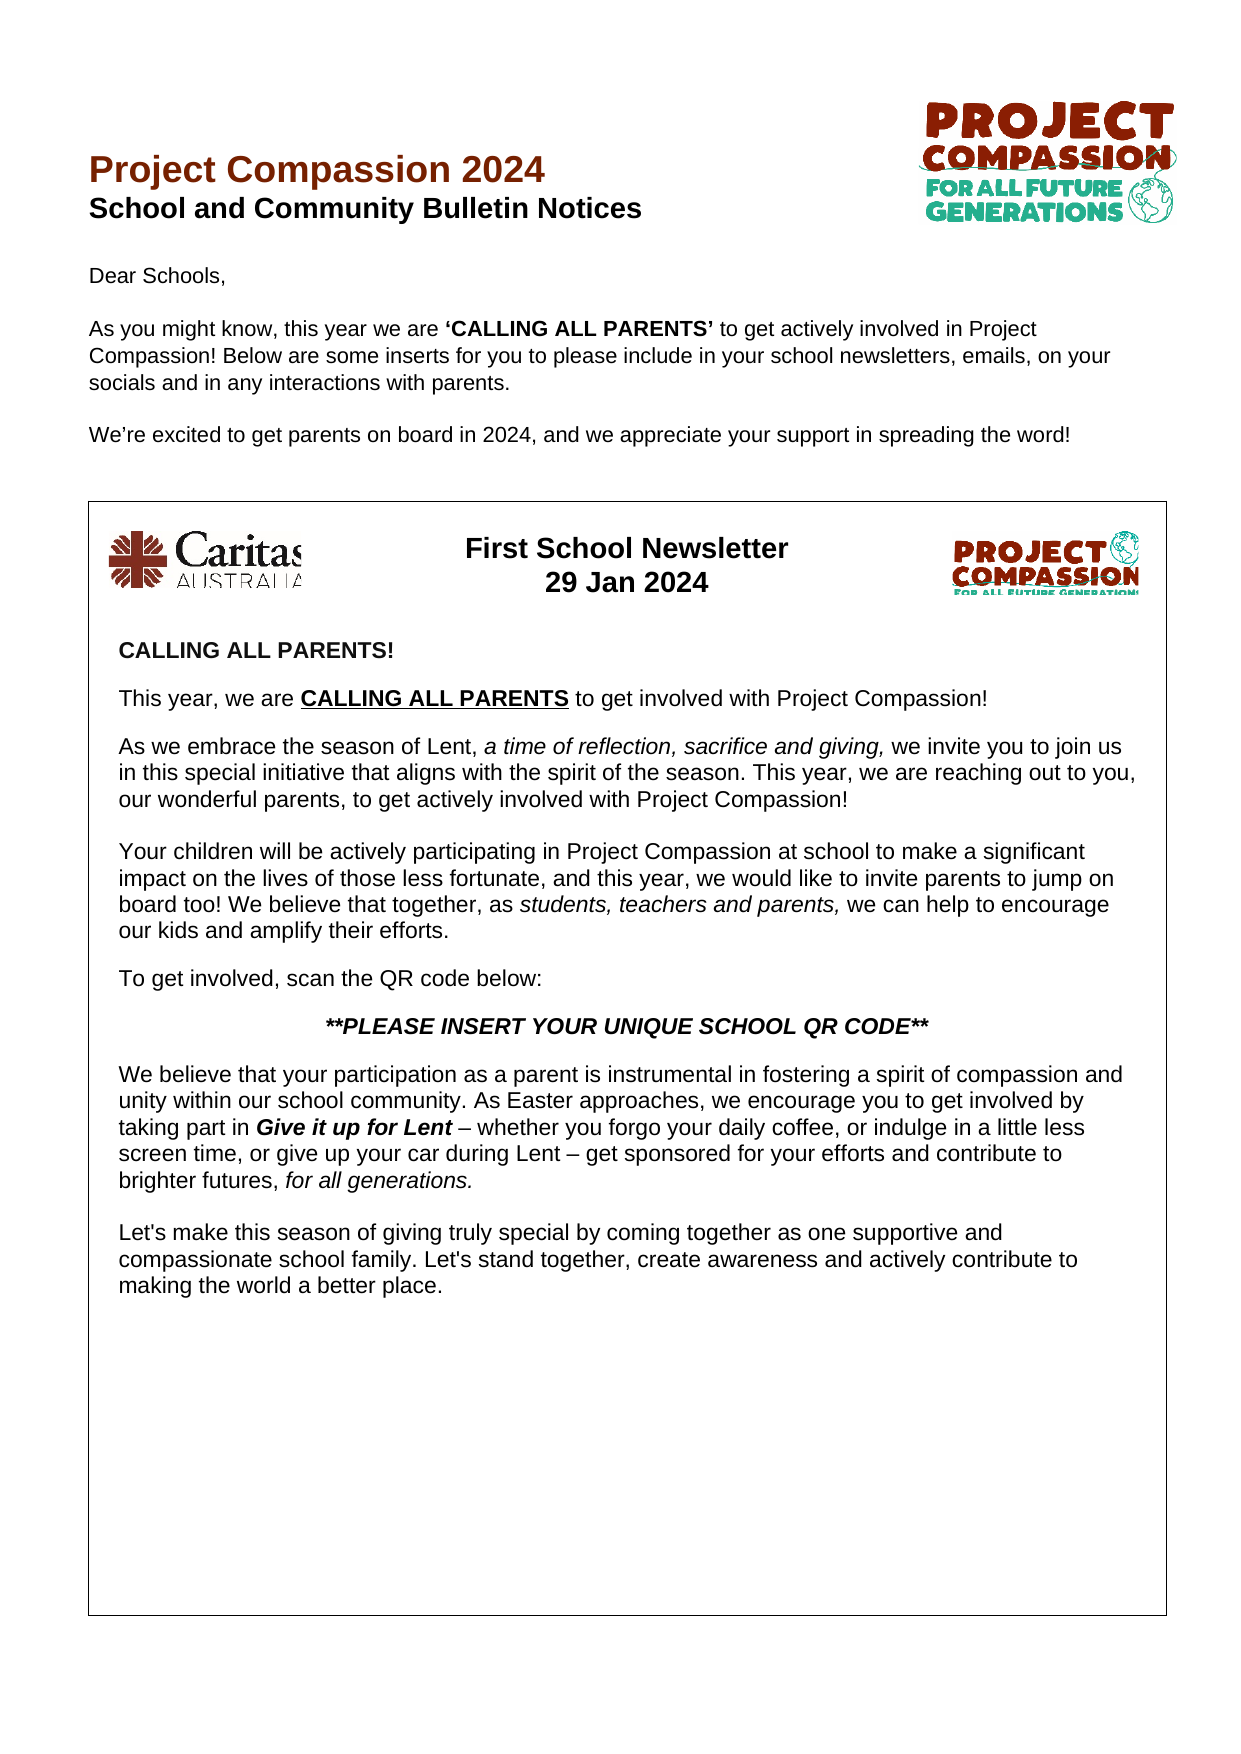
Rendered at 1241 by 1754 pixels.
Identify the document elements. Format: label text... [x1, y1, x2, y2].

table_header First School Newsletter 29 Jan 2024 CALLING ALL PARENTS! This year, we are CALLING ALL PARENTS to get involved with Project Compassion! As we embrace the season of Lent, a time of reflection, sacrifice and giving, we invite you to join us in this special initiative that aligns with the spirit of the season. This year, we are reaching out to you, our wonderful parents, to get actively involved with Project Compassion! Your children will be actively participating in Project Compassion at school to make a significant impact on the lives of those less fortunate, and this year, we would like to invite parents to jump on board too! We believe that together, as students, teachers and parents, we can help to encourage our kids and amplify their efforts. To get involved, scan the QR code below: **PLEASE INSERT YOUR UNIQUE SCHOOL QR CODE** We believe that your participation as a parent is instrumental in fostering a spirit of compassion and unity within our school community. As Easter approaches, we encourage you to get involved by taking part in Give it up for Lent – whether you forgo your daily coffee, or indulge in a little less screen time, or give up your car during Lent – get sponsored for your efforts and contribute to brighter futures, for all generations. Let's make this season of giving truly special by coming together as one supportive and compassionate school family. Let's stand together, create awareness and actively contribute to making the world a better place. [89, 502, 1166, 1614]
picture [950, 531, 1138, 594]
text Project Compassion 2024 School and Community Bulletin Notices [89, 148, 918, 224]
picture [107, 531, 301, 588]
text Dear Schools, [89, 263, 1138, 288]
text We’re excited to get parents on board in 2024, and we appreciate your support in spreading the word! [89, 422, 1138, 447]
text As you might know, this year we are ‘CALLING ALL PARENTS’ to get actively involved in Project Compassion! Below are some inserts for you to please include in your school newsletters, emails, on your socials and in any interactions with parents. [89, 315, 1138, 395]
picture [918, 101, 1177, 225]
